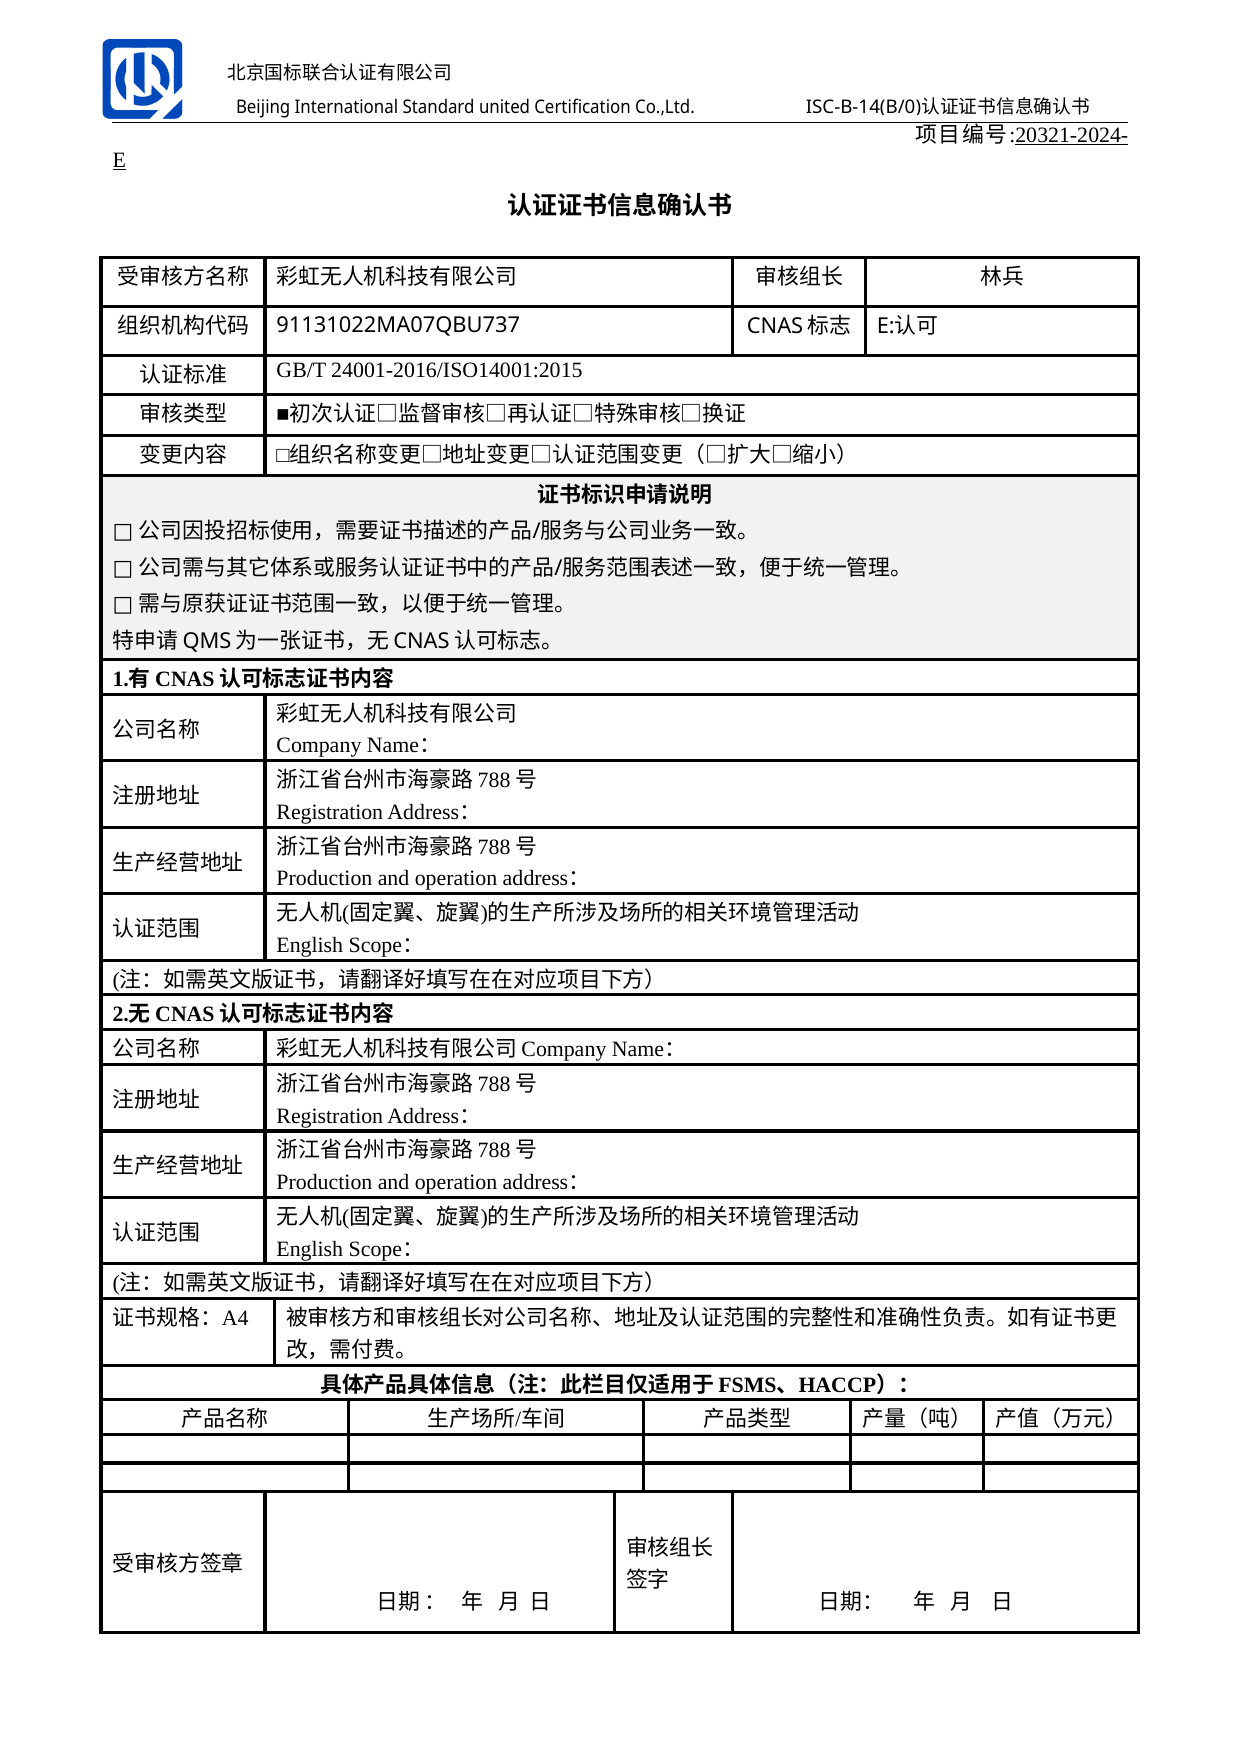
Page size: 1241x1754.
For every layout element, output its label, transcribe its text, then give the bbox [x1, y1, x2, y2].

table_cell [103, 1465, 347, 1490]
table_cell [645, 1465, 849, 1490]
table_cell 生产经营地址 [103, 1133, 263, 1196]
table_cell 公司名称 [103, 1031, 263, 1063]
table_cell 认证范围 [103, 1199, 263, 1262]
table_cell 生产经营地址 [103, 829, 263, 892]
table_cell 认证范围 [103, 895, 263, 958]
table_cell 产值（万元） [985, 1401, 1137, 1433]
table_cell 产量（吨） [852, 1401, 982, 1433]
table_cell [645, 1436, 849, 1461]
table_cell CNAS标志 [734, 308, 864, 354]
table_header 林兵 [867, 259, 1137, 305]
table_cell 产品名称 [103, 1401, 347, 1433]
table_cell [852, 1436, 982, 1461]
text 认证证书信息确认书 [112, 185, 1128, 222]
table_cell □组织名称变更□地址变更□认证范围变更（□扩大□缩小） [267, 437, 1137, 474]
table_cell [985, 1436, 1137, 1461]
table_cell 彩虹无人机科技有限公司Company Name： [267, 1031, 1137, 1063]
table_cell [103, 1436, 347, 1461]
table_cell 2.无CNAS认可标志证书内容 [103, 996, 1137, 1028]
table_cell 认证标准 [103, 357, 263, 393]
table_cell [350, 1436, 642, 1461]
table_cell 日期： 年 月 日 [734, 1493, 1137, 1631]
table_header 受审核方名称 [103, 259, 263, 305]
table_header 审核组长 [734, 259, 864, 305]
picture [102, 39, 183, 119]
table_header 彩虹无人机科技有限公司 [267, 259, 731, 305]
table_cell 公司名称 [103, 696, 263, 759]
table_cell 1.有CNAS认可标志证书内容 [103, 661, 1137, 693]
table_cell 彩虹无人机科技有限公司 Company Name： [267, 696, 1137, 759]
table_cell ■初次认证□监督审核□再认证□特殊审核□换证 [267, 396, 1137, 433]
table_cell 无人机(固定翼、旋翼)的生产所涉及场所的相关环境管理活动 English Scope： [267, 895, 1137, 958]
table_cell E:认可 [867, 308, 1137, 354]
table_cell 受审核方签章 [103, 1493, 263, 1631]
table_cell GB/T 24001-2016/ISO14001:2015 [267, 357, 1137, 393]
table_cell 浙江省台州市海豪路788号 Registration Address： [267, 1066, 1137, 1129]
table_cell (注：如需英文版证书，请翻译好填写在在对应项目下方） [103, 962, 1137, 993]
table_cell 91131022MA07QBU737 [267, 308, 731, 354]
table_cell (注：如需英文版证书，请翻译好填写在在对应项目下方） [103, 1265, 1137, 1297]
table_cell 日期 ： 年 月 日 [267, 1493, 613, 1631]
table_cell 变更内容 [103, 437, 263, 474]
table_cell 证书标识申请说明 □ 公司因投招标使用，需要证书描述的产品/服务与公司业务一致。 □ 公司需与其它体系或服务认证证书中的产品/服务范围表述一致，便于统一管理。 □ 需与原获证证书范围一致，以便于统一管理。 特申请QMS为一张证书，无CNAS认可标志。 [103, 477, 1137, 658]
table_cell [350, 1465, 642, 1490]
table_cell [985, 1465, 1137, 1490]
table_cell 证书规格：A4 [103, 1300, 273, 1363]
table_cell 无人机(固定翼、旋翼)的生产所涉及场所的相关环境管理活动 English Scope： [267, 1199, 1137, 1262]
table_cell [852, 1465, 982, 1490]
table_cell 被审核方和审核组长对公司名称、地址及认证范围的完整性和准确性负责。如有证书更改，需付费。 [276, 1300, 1137, 1363]
table_cell 具体产品具体信息（注：此栏目仅适用于FSMS、HACCP）： [103, 1367, 1137, 1398]
table_cell 生产场所/车间 [350, 1401, 642, 1433]
table_cell 审核组长签字 [616, 1493, 731, 1631]
text 项目编号:20321-2024-E [112, 123, 1128, 173]
table_cell 产品类型 [645, 1401, 849, 1433]
table_cell 浙江省台州市海豪路788号 Production and operation address： [267, 829, 1137, 892]
table_cell 浙江省台州市海豪路788号 Production and operation address： [267, 1133, 1137, 1196]
table_cell 浙江省台州市海豪路788号 Registration Address： [267, 762, 1137, 826]
table_cell 注册地址 [103, 762, 263, 826]
table_cell 注册地址 [103, 1066, 263, 1129]
table_cell 审核类型 [103, 396, 263, 433]
table_cell 组织机构代码 [103, 308, 263, 354]
